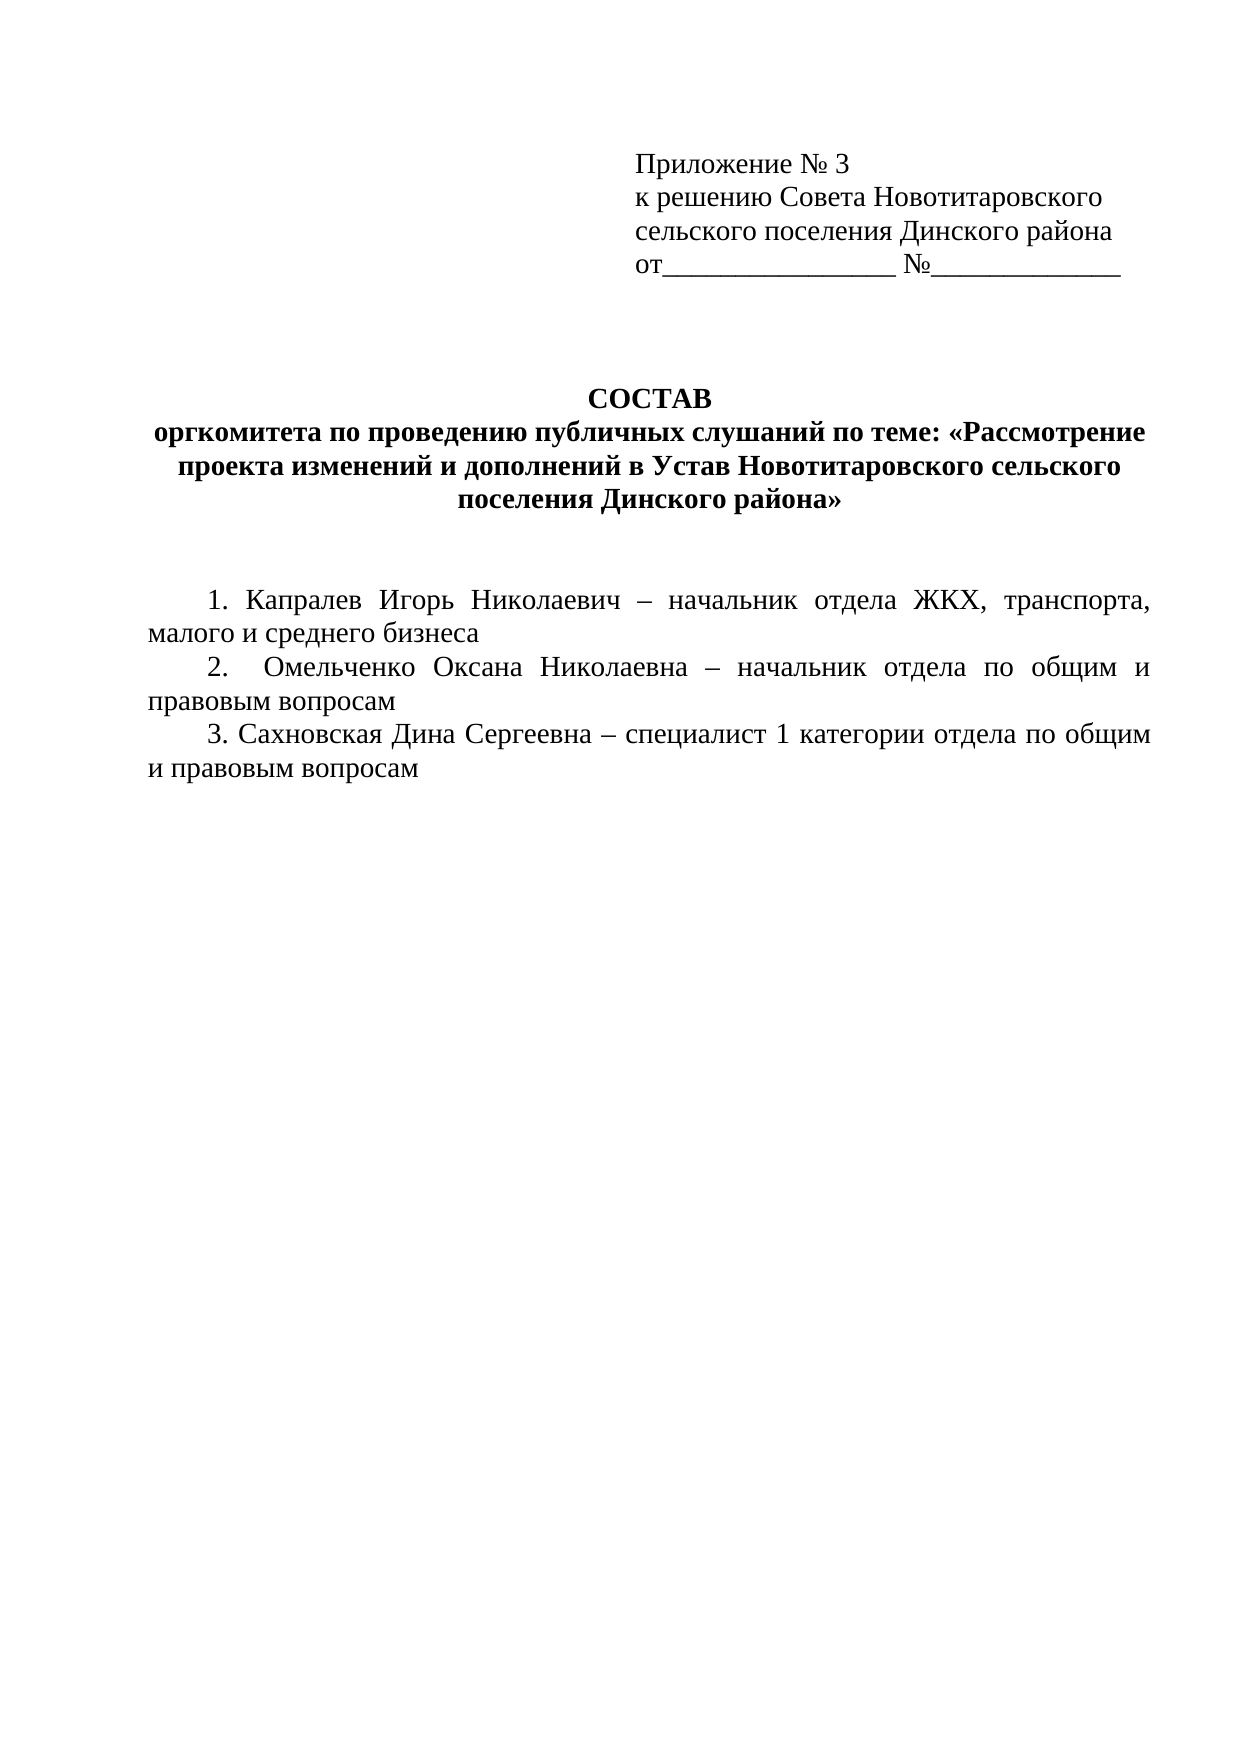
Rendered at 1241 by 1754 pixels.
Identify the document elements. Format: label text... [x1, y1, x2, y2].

text сельского поселения Динского района [635, 213, 1152, 247]
text СОСТАВ [148, 381, 1152, 414]
text оргкомитета по проведению публичных слушаний по теме: «Рассмотрение проекта изменений и дополнений в Устав Новотитаровского сельского поселения Динского района» [148, 414, 1152, 515]
text Приложение № 3 [635, 146, 1152, 179]
text 1. Капралев Игорь Николаевич – начальник отдела ЖКХ, транспорта, малого и среднего бизнеса [148, 582, 1152, 649]
text 2. Омельченко Оксана Николаевна – начальник отдела по общим и правовым вопросам [148, 649, 1152, 716]
text к решению Совета Новотитаровского [635, 179, 1152, 213]
text 3. Сахновская Дина Сергеевна – специалист 1 категории отдела по общим и правовым вопросам [148, 716, 1152, 783]
text от________________ №_____________ [635, 247, 1152, 280]
